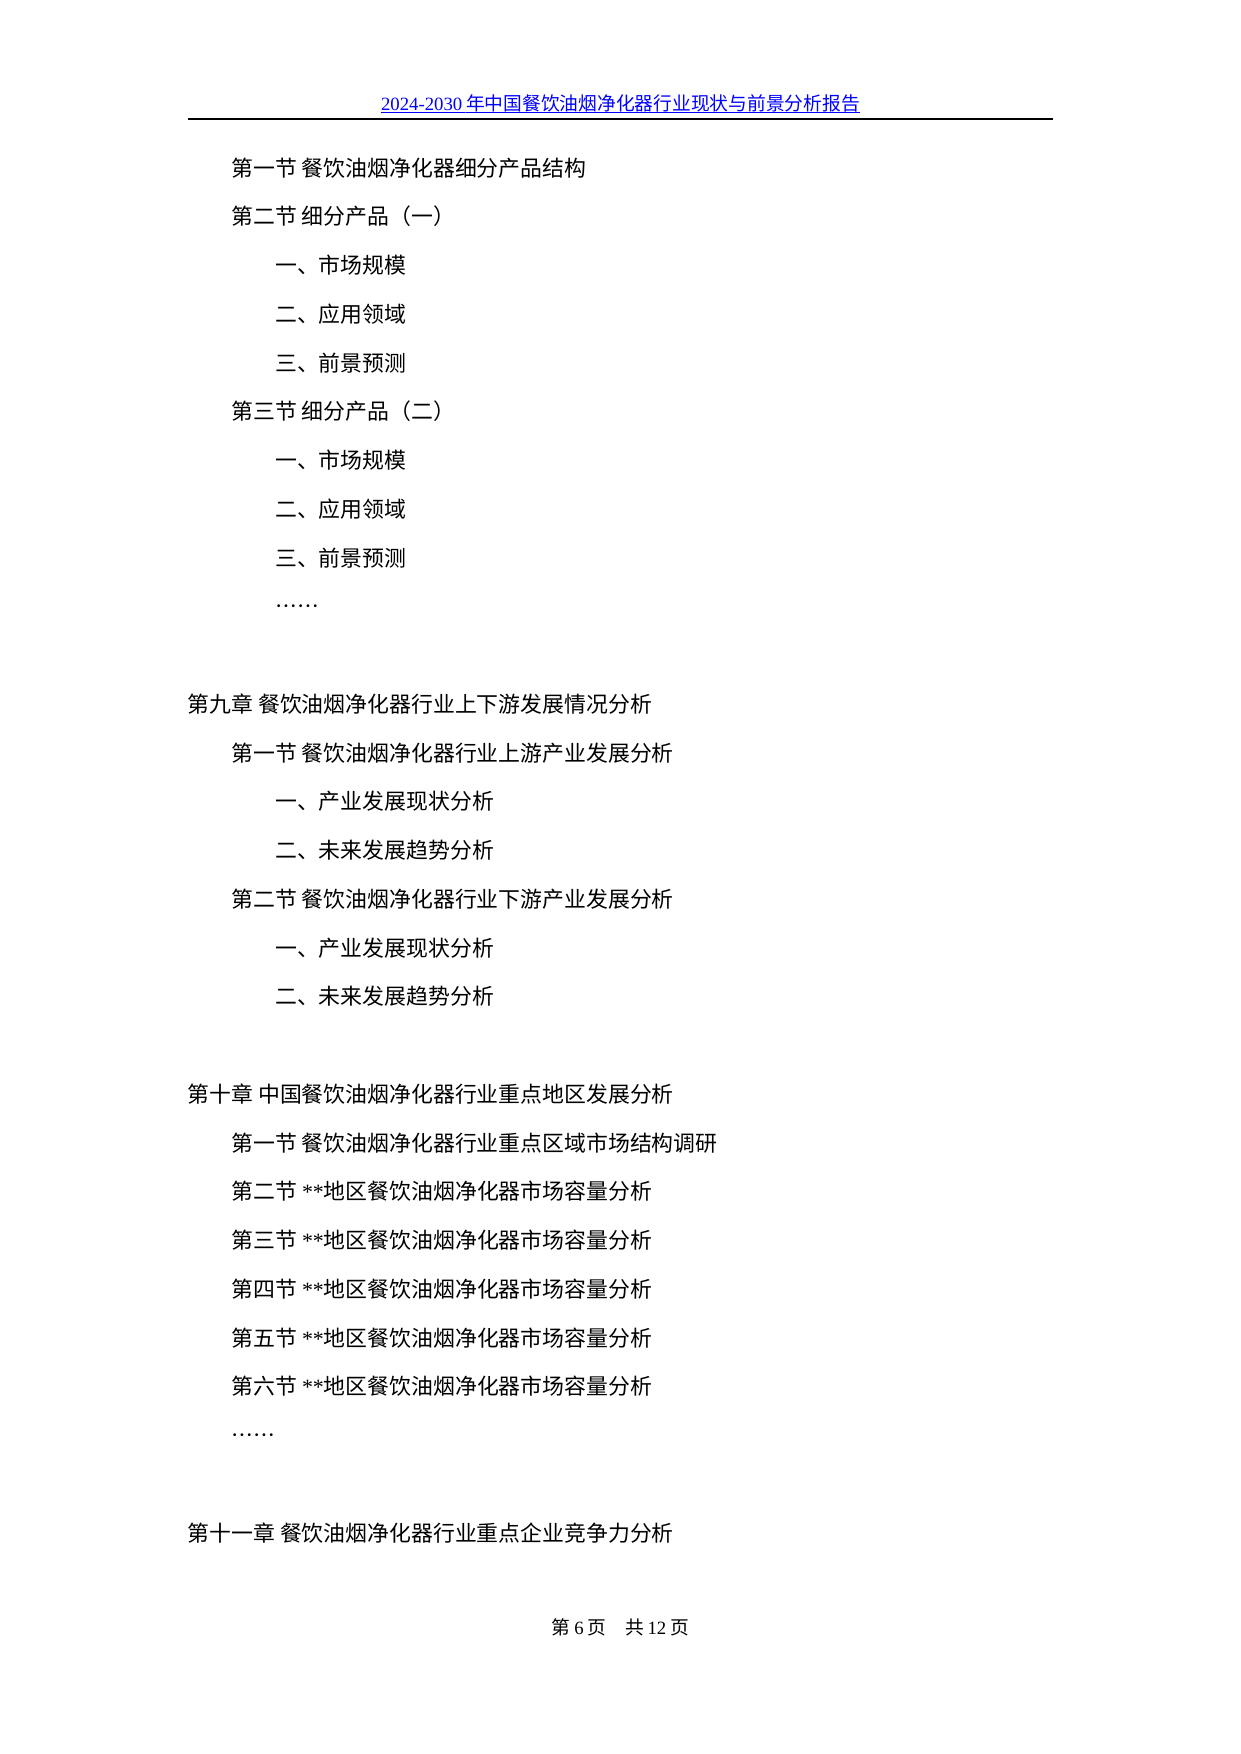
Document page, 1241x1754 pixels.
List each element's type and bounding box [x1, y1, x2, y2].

text [187, 150, 1053, 1548]
